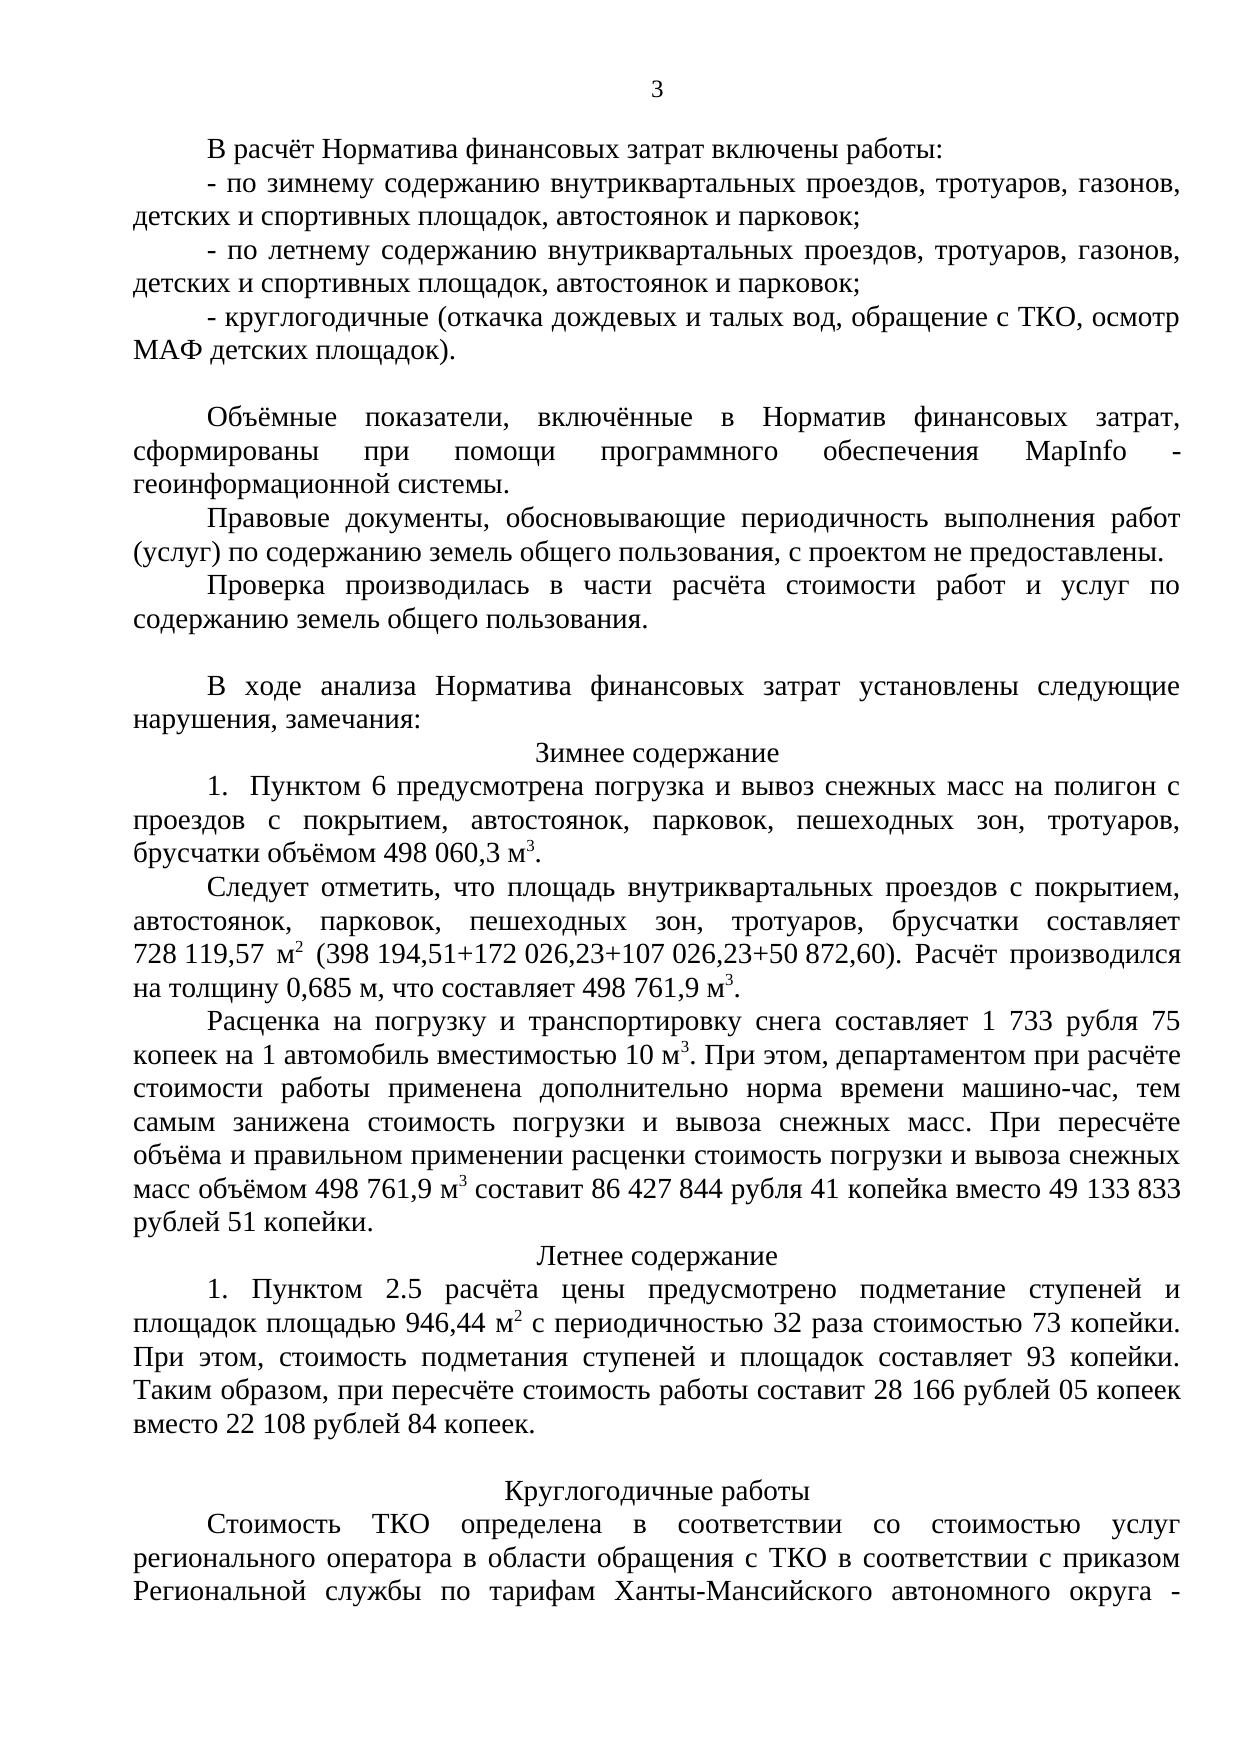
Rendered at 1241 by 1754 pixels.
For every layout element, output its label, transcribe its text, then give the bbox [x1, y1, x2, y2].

text 1. Пунктом 2.5 расчёта цены предусмотрено подметание ступеней и площадок площадью 946,44 м2 с периодичностью 32 раза стоимостью 73 копейки. При этом, стоимость подметания ступеней и площадок составляет 93 копейки. Таким образом, при пересчёте стоимость работы составит 28 166 рублей 05 копеек вместо 22 108 рублей 84 копеек. [133, 1272, 1181, 1439]
text В ходе анализа Норматива финансовых затрат установлены следующие нарушения, замечания: [133, 668, 1181, 735]
text 1. Пунктом 6 предусмотрена погрузка и вывоз снежных масс на полигон с проездов с покрытием, автостоянок, парковок, пешеходных зон, тротуаров, брусчатки объёмом 498 060,3 м3. [133, 768, 1181, 869]
text - по летнему содержанию внутриквартальных проездов, тротуаров, газонов, детских и спортивных площадок, автостоянок и парковок; [133, 232, 1181, 299]
text Летнее содержание [133, 1238, 1181, 1272]
text Круглогодичные работы [133, 1473, 1181, 1506]
text В расчёт Норматива финансовых затрат включены работы: [133, 131, 1181, 165]
text Зимнее содержание [133, 735, 1181, 768]
text Правовые документы, обосновывающие периодичность выполнения работ (услуг) по содержанию земель общего пользования, с проектом не предоставлены. [133, 500, 1181, 567]
text Следует отметить, что площадь внутриквартальных проездов с покрытием, автостоянок, парковок, пешеходных зон, тротуаров, брусчатки составляет 728 119,57 м2 (398 194,51+172 026,23+107 026,23+50 872,60). Расчёт производился на толщину 0,685 м, что составляет 498 761,9 м3. [133, 869, 1181, 1003]
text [133, 1506, 1181, 1607]
text - по зимнему содержанию внутриквартальных проездов, тротуаров, газонов, детских и спортивных площадок, автостоянок и парковок; [133, 165, 1181, 232]
text Объёмные показатели, включённые в Норматив финансовых затрат, сформированы при помощи программного обеспечения MapInfo - геоинформационной системы. [133, 399, 1181, 500]
text Проверка производилась в части расчёта стоимости работ и услуг по содержанию земель общего пользования. [133, 567, 1181, 634]
text - круглогодичные (откачка дождевых и талых вод, обращение с ТКО, осмотр МАФ детских площадок). [133, 299, 1181, 366]
text Расценка на погрузку и транспортировку снега составляет 1 733 рубля 75 копеек на 1 автомобиль вместимостью 10 м3. При этом, департаментом при расчёте стоимости работы применена дополнительно норма времени машино-час, тем самым занижена стоимость погрузки и вывоза снежных масс. При пересчёте объёма и правильном применении расценки стоимость погрузки и вывоза снежных масс объёмом 498 761,9 м3 составит 86 427 844 рубля 41 копейка вместо 49 133 833 рублей 51 копейки. [133, 1003, 1181, 1238]
